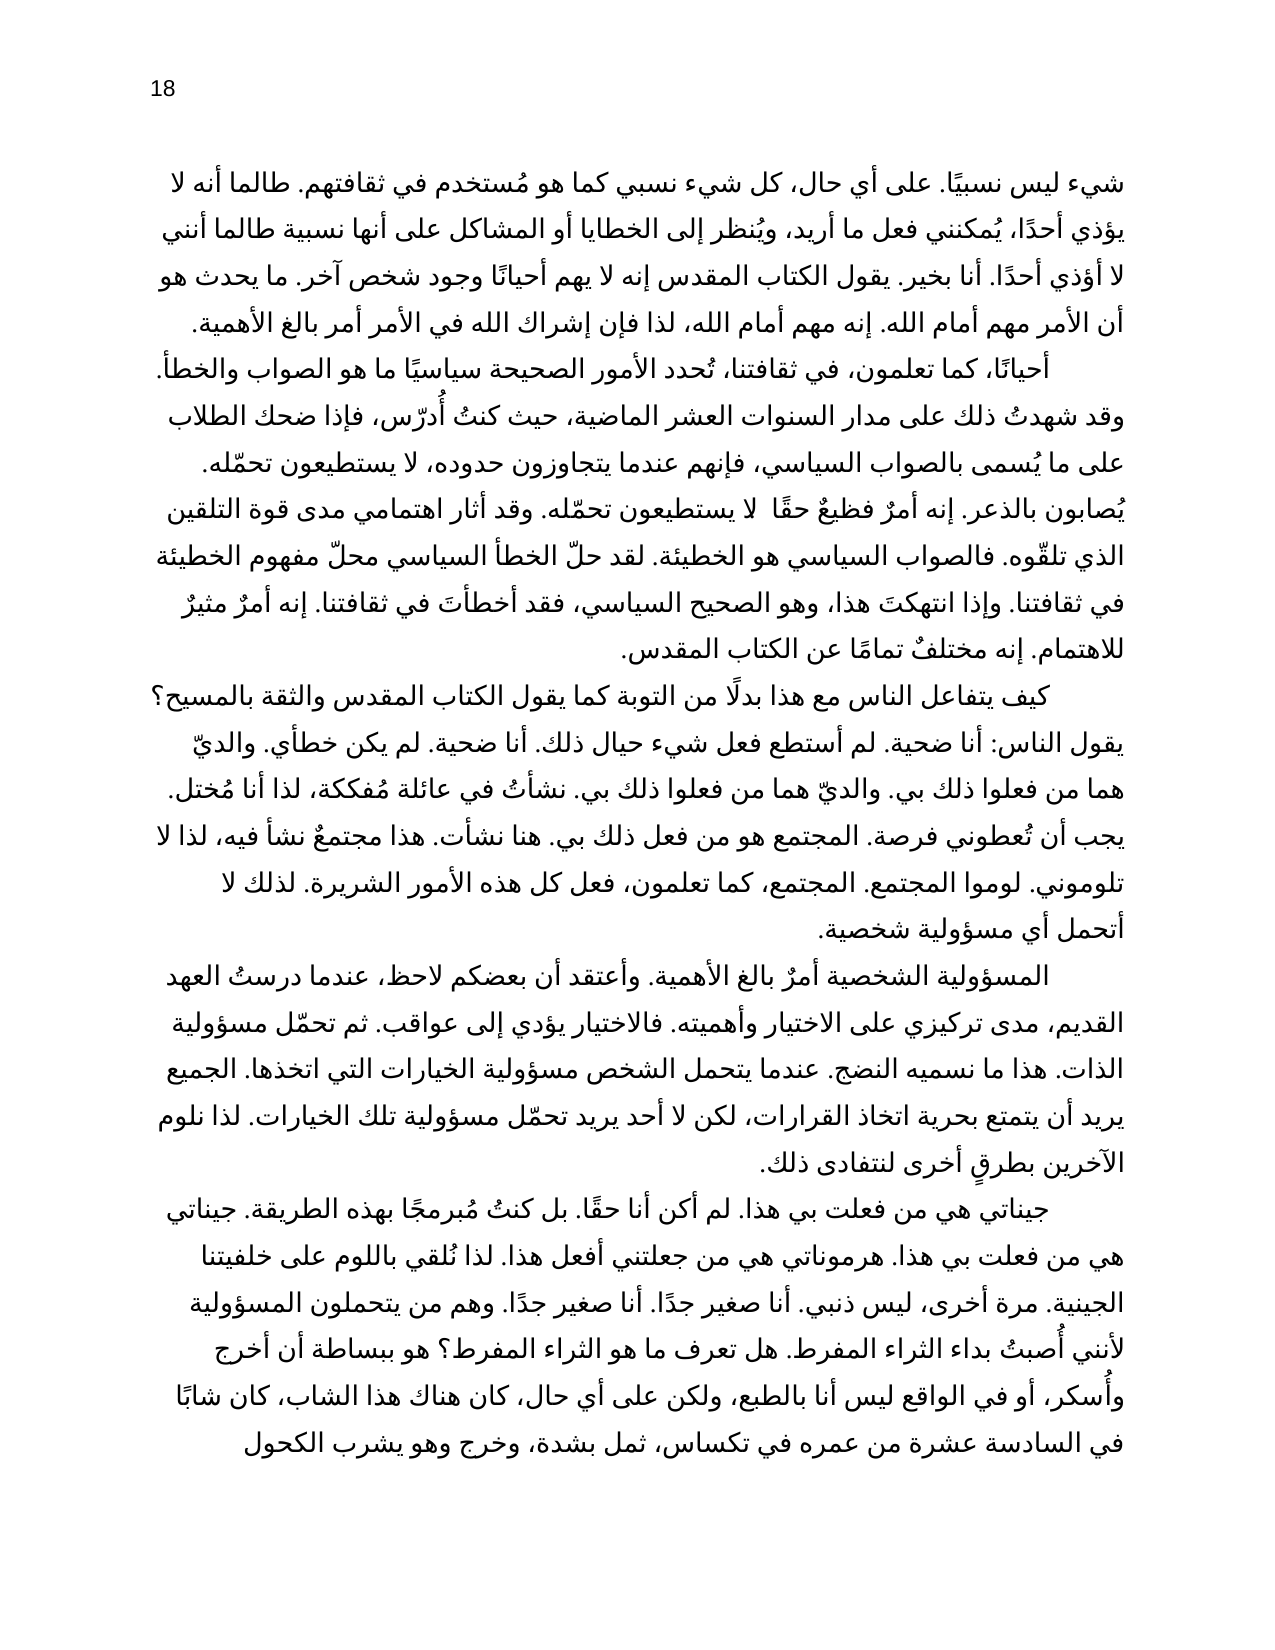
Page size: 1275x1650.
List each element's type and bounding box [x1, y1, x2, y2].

text [150, 167, 1125, 1458]
